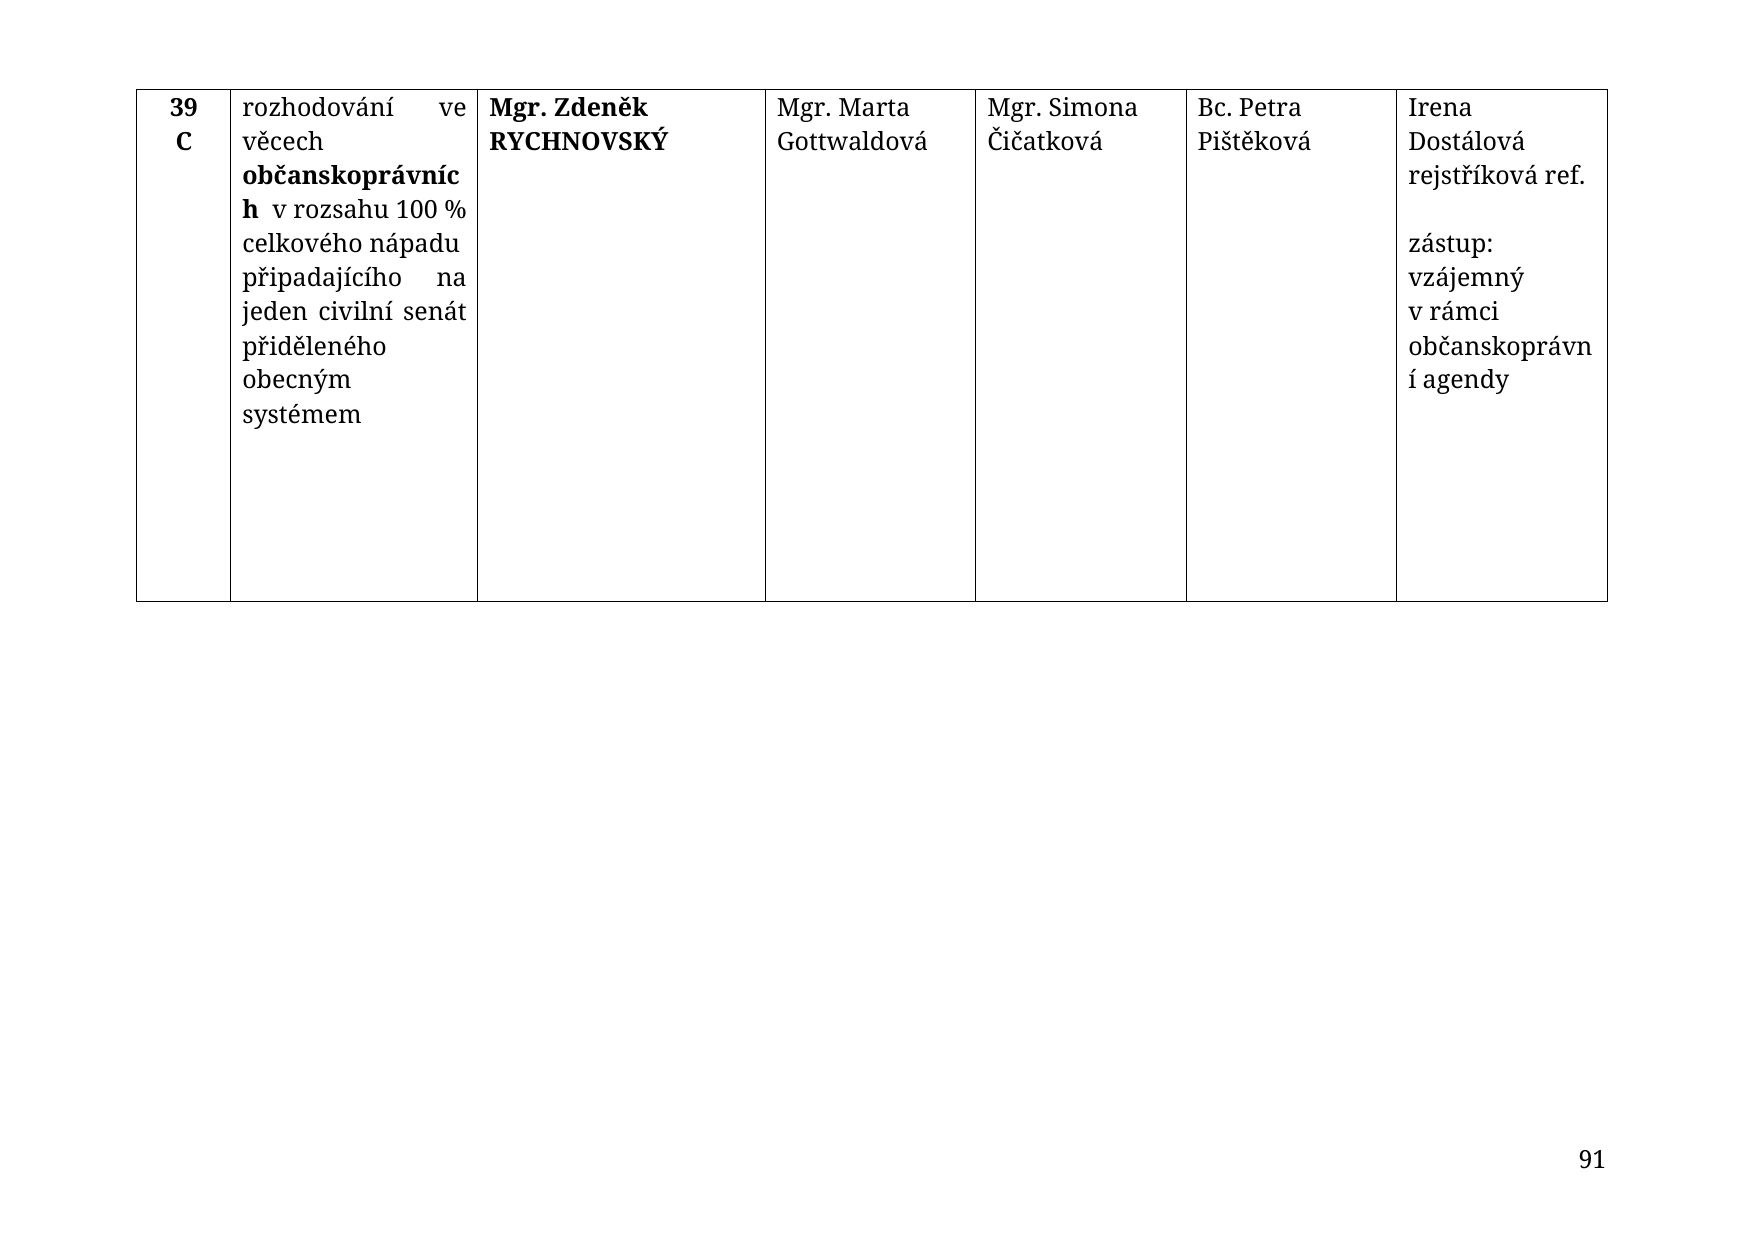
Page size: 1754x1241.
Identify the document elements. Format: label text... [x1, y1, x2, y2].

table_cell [1397, 90, 1607, 601]
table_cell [766, 90, 975, 601]
table_cell Bc. Petra Pištěková [1187, 90, 1396, 601]
table_cell 39 C [137, 90, 230, 601]
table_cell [478, 90, 765, 601]
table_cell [976, 90, 1186, 601]
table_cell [231, 90, 477, 601]
